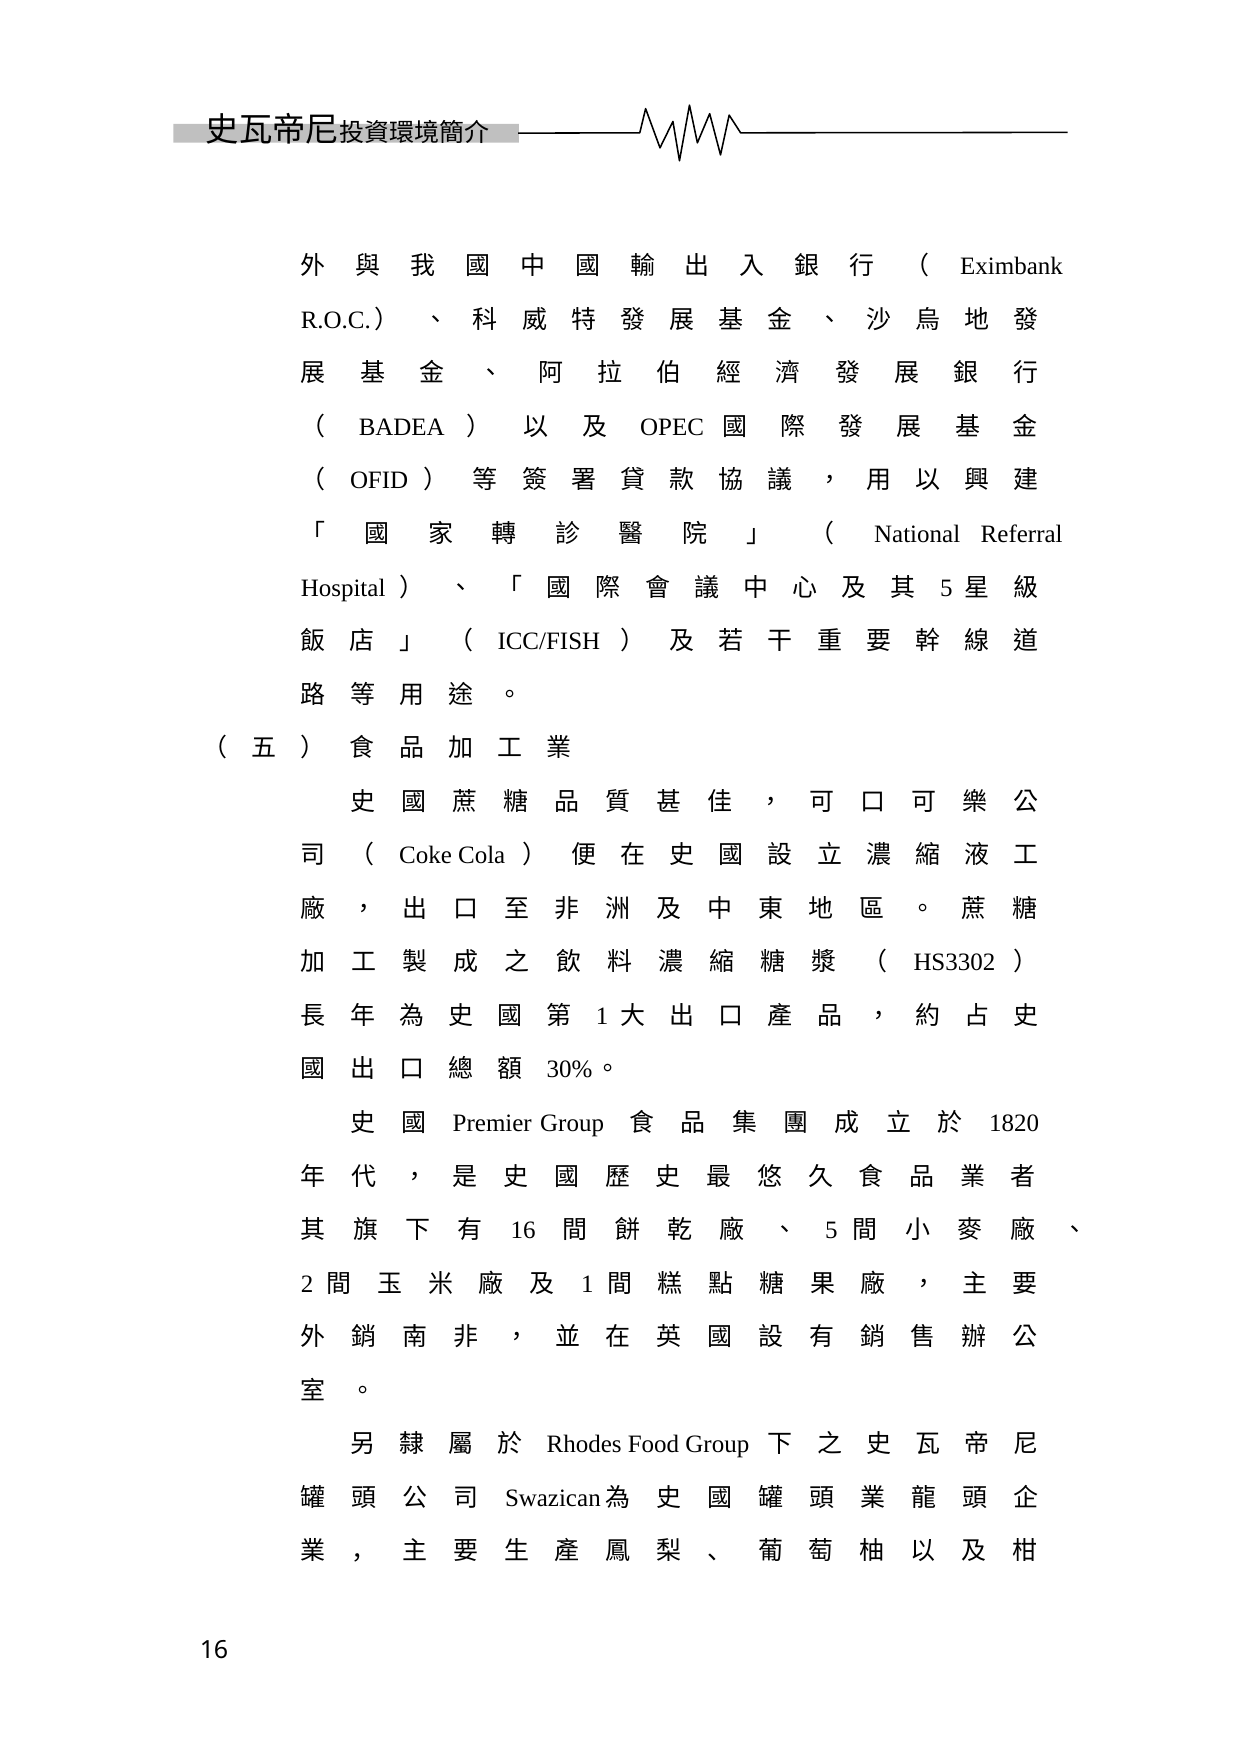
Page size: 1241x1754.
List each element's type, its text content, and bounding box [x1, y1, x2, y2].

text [276, 1415, 1063, 1576]
text 史國蔗糖品質甚佳，可口可樂公司（Coke Cola）便在史國設立濃縮液工廠，出口至非洲及中東地區。蔗糖加工製成之飲料濃縮糖漿（HS3302）長年為史國第1大出口產品，約占史國出口總額30%。 [276, 773, 1063, 1094]
text 史國Premier Group食品集團成立於1820年代，是史國歷史最悠久食品業者，其旗下有16間餅乾廠、5間小麥廠、2間玉米廠及1間糕點糖果廠，主要外銷南非，並在英國設有銷售辦公室。 [276, 1094, 1063, 1415]
text （五）食品加工業 [202, 719, 1063, 773]
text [276, 237, 1063, 719]
